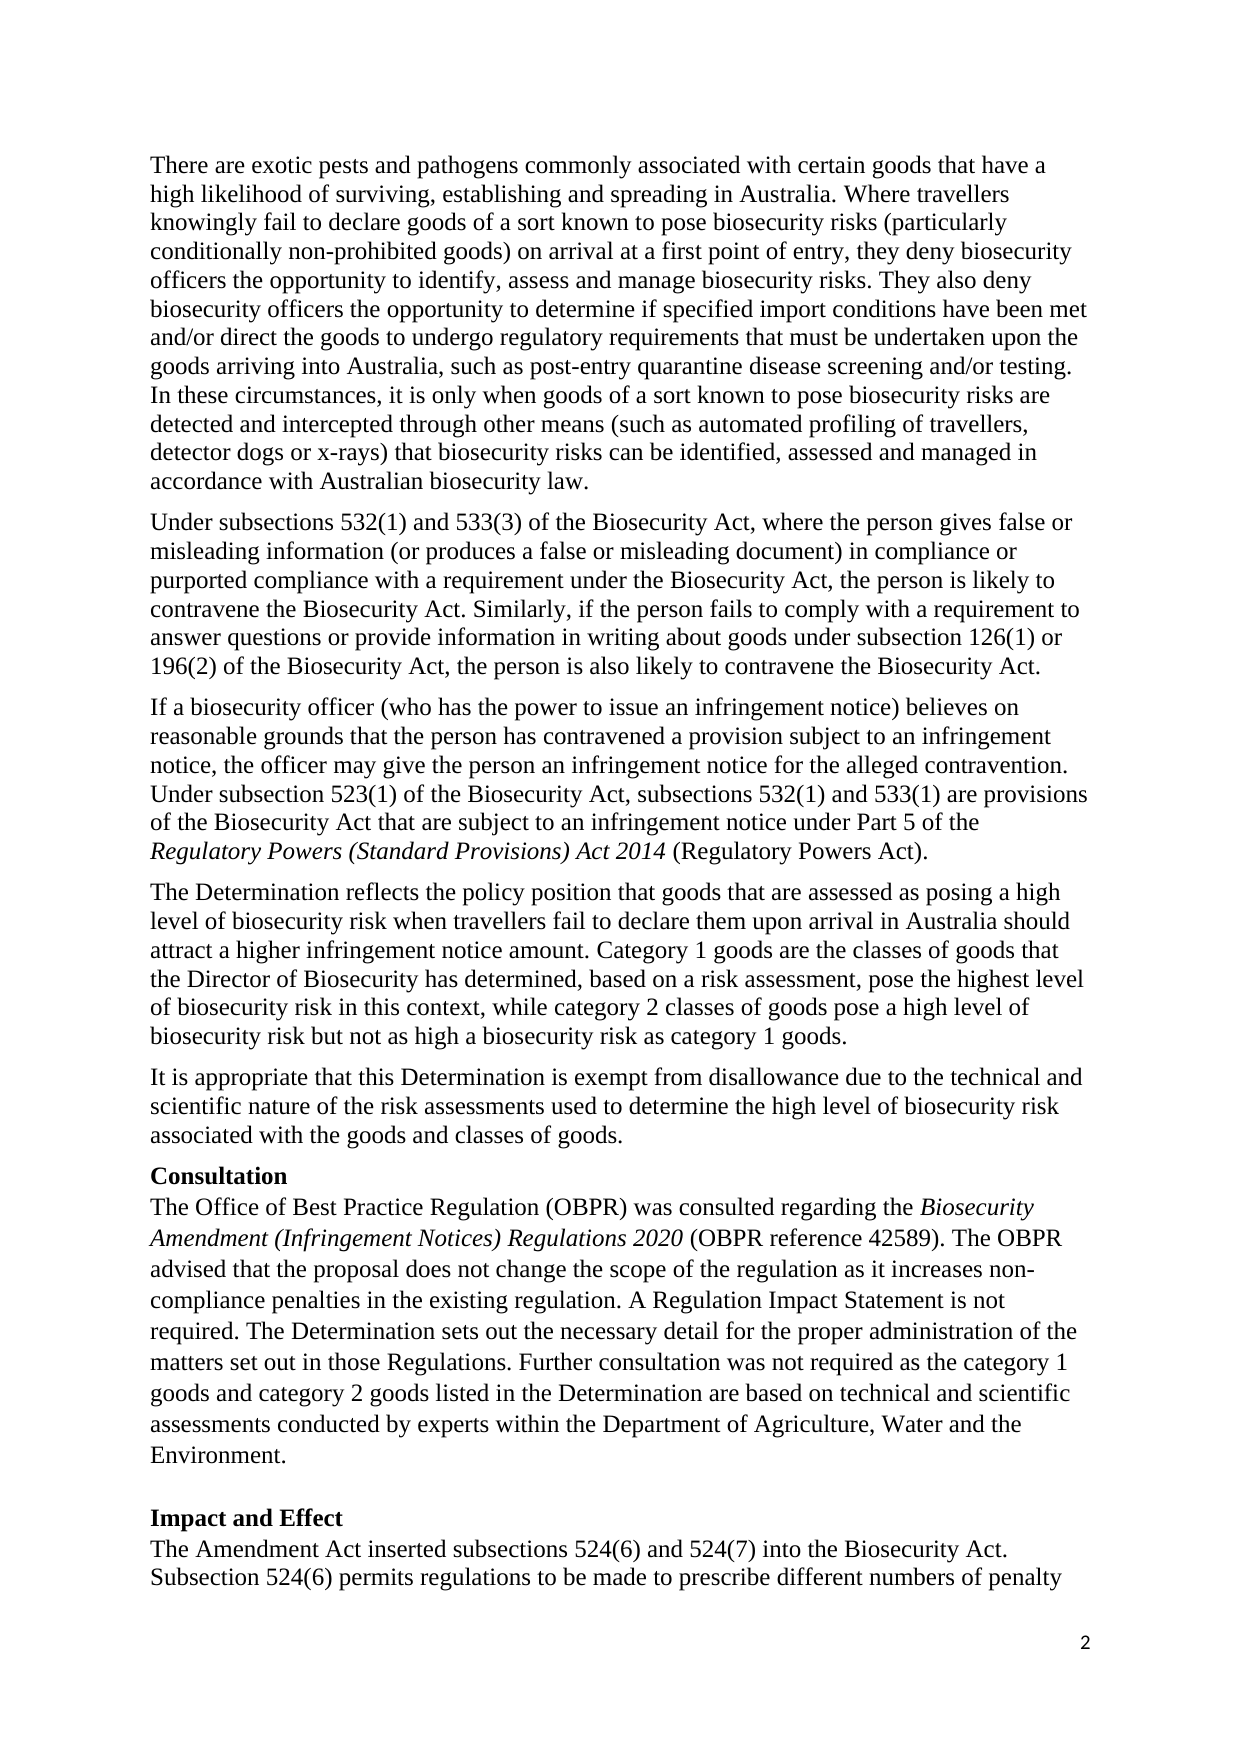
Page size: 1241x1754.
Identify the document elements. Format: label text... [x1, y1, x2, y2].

text If a biosecurity officer (who has the power to issue an infringement notice) believes on reasonable grounds that the person has contravened a provision subject to an infringement notice, the officer may give the person an infringement notice for the alleged contravention. Under subsection 523(1) of the Biosecurity Act, subsections 532(1) and 533(1) are provisions of the Biosecurity Act that are subject to an infringement notice under Part 5 of the Regulatory Powers (Standard Provisions) Act 2014 (Regulatory Powers Act). [150, 692, 1090, 865]
text There are exotic pests and pathogens commonly associated with certain goods that have a high likelihood of surviving, establishing and spreading in Australia. Where travellers knowingly fail to declare goods of a sort known to pose biosecurity risks (particularly conditionally non-prohibited goods) on arrival at a first point of entry, they deny biosecurity officers the opportunity to identify, assess and manage biosecurity risks. They also deny biosecurity officers the opportunity to determine if specified import conditions have been met and/or direct the goods to undergo regulatory requirements that must be undertaken upon the goods arriving into Australia, such as post-entry quarantine disease screening and/or testing. In these circumstances, it is only when goods of a sort known to pose biosecurity risks are detected and intercepted through other means (such as automated profiling of travellers, detector dogs or x-rays) that biosecurity risks can be identified, assessed and managed in accordance with Australian biosecurity law. [150, 150, 1090, 495]
text The Office of Best Practice Regulation (OBPR) was consulted regarding the Biosecurity Amendment (Infringement Notices) Regulations 2020 (OBPR reference 42589). The OBPR advised that the proposal does not change the scope of the regulation as it increases non-compliance penalties in the existing regulation. A Regulation Impact Statement is not required. The Determination sets out the necessary detail for the proper administration of the matters set out in those Regulations. Further consultation was not required as the category 1 goods and category 2 goods listed in the Determination are based on technical and scientific assessments conducted by experts within the Department of Agriculture, Water and the Environment. [150, 1192, 1090, 1469]
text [150, 1534, 1090, 1591]
text The Determination reflects the policy position that goods that are assessed as posing a high level of biosecurity risk when travellers fail to declare them upon arrival in Australia should attract a higher infringement notice amount. Category 1 goods are the classes of goods that the Director of Biosecurity has determined, based on a risk assessment, pose the highest level of biosecurity risk in this context, while category 2 classes of goods pose a high level of biosecurity risk but not as high a biosecurity risk as category 1 goods. [150, 877, 1090, 1050]
text It is appropriate that this Determination is exempt from disallowance due to the technical and scientific nature of the risk assessments used to determine the high level of biosecurity risk associated with the goods and classes of goods. [150, 1062, 1090, 1149]
text Under subsections 532(1) and 533(3) of the Biosecurity Act, where the person gives false or misleading information (or produces a false or misleading document) in compliance or purported compliance with a requirement under the Biosecurity Act, the person is likely to contravene the Biosecurity Act. Similarly, if the person fails to comply with a requirement to answer questions or provide information in writing about goods under subsection 126(1) or 196(2) of the Biosecurity Act, the person is also likely to contravene the Biosecurity Act. [150, 507, 1090, 680]
text Consultation [150, 1161, 1090, 1190]
text Impact and Effect [150, 1503, 1090, 1531]
